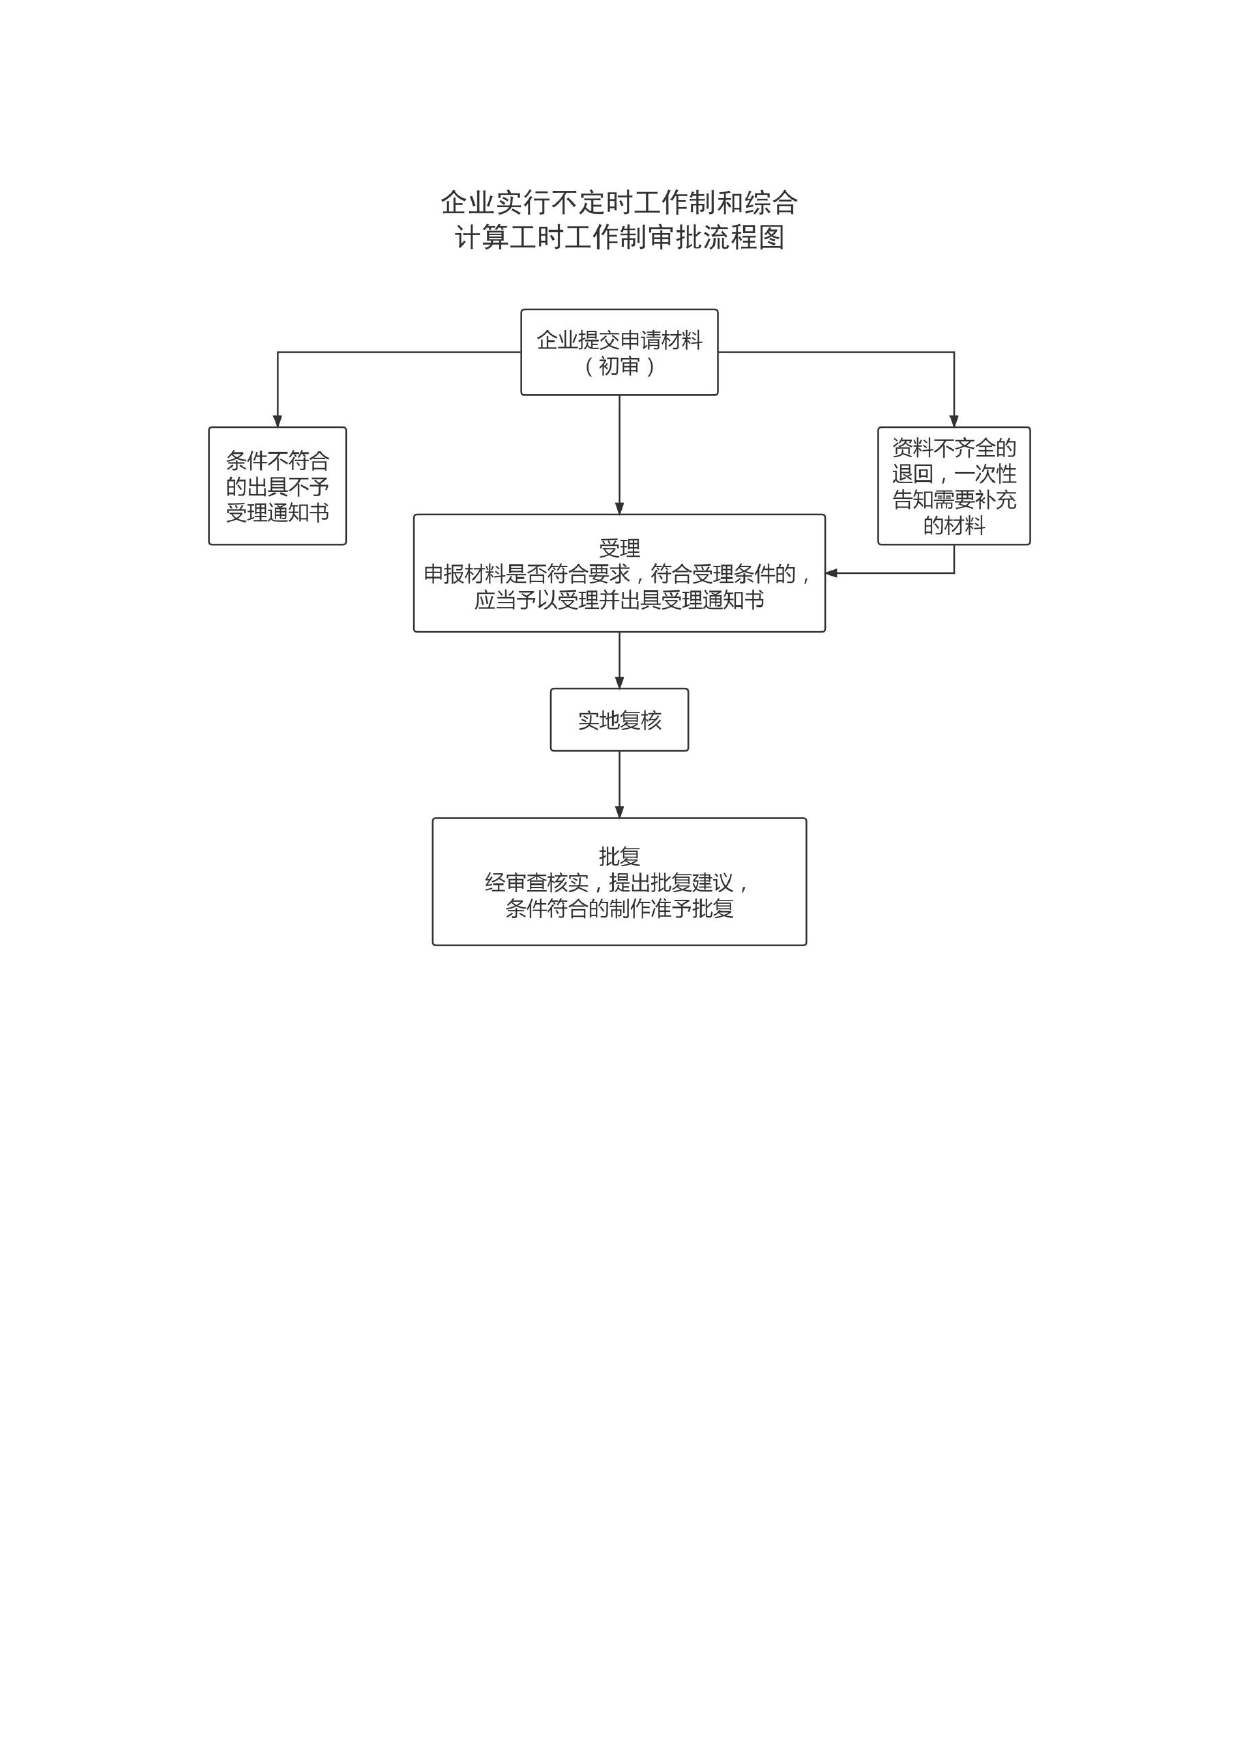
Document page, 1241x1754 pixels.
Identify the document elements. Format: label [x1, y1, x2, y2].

picture [187, 162, 1052, 967]
